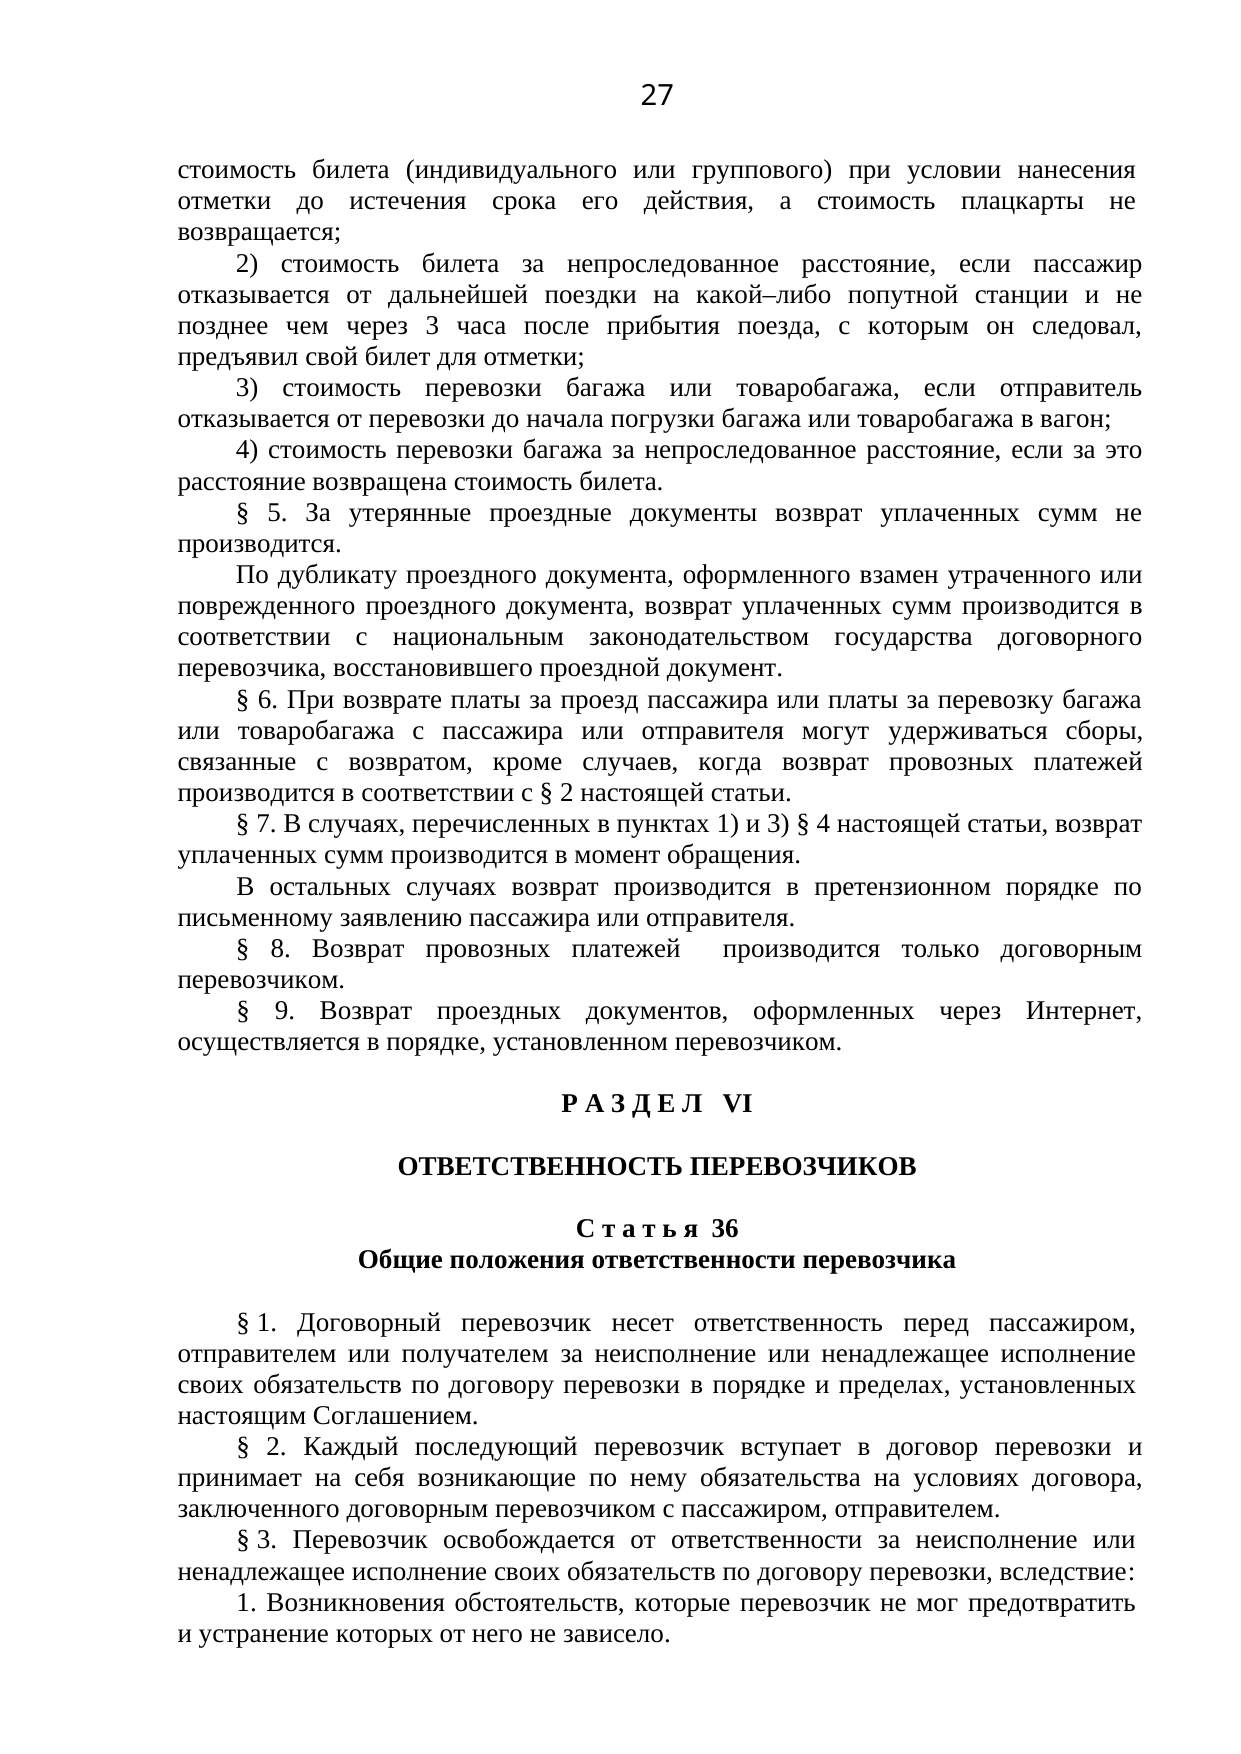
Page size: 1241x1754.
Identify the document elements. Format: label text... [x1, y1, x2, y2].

text 4) стоимость перевозки багажа за непроследованное расстояние, если за это расстояние возвращена стоимость билета. [177, 433, 1143, 496]
text 2) стоимость билета за непроследованное расстояние, если пассажир отказывается от дальнейшей поездки на какой–либо попутной станции и не позднее чем через 3 часа после прибытия поезда, с которым он следовал, предъявил свой билет для отметки; [177, 247, 1143, 371]
text § 1. Договорный перевозчик несет ответственность перед пассажиром, отправителем или получателем за неисполнение или ненадлежащее исполнение своих обязательств по договору перевозки в порядке и пределах, установленных настоящим Соглашением. [177, 1306, 1137, 1430]
text § 8. Возврат провозных платежей производится только договорным перевозчиком. [177, 932, 1143, 994]
text § 9. Возврат проездных документов, оформленных через Интернет, осуществляется в порядке, установленном перевозчиком. [177, 994, 1143, 1056]
list 1. Возникновения обстоятельств, которые перевозчик не мог предотвратить и устранение которых от него не зависело. [177, 1586, 1137, 1648]
text Р А З Д Е Л VI [177, 1088, 1137, 1119]
subtitle Общие положения ответственности перевозчика [177, 1243, 1137, 1274]
text § 3. Перевозчик освобождается от ответственности за неисполнение или ненадлежащее исполнение своих обязательств по договору перевозки, вследствие: [177, 1524, 1137, 1586]
text § 7. В случаях, перечисленных в пунктах 1) и 3) § 4 настоящей статьи, возврат уплаченных сумм производится в момент обращения. [177, 807, 1143, 869]
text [177, 153, 1137, 247]
text По дубликату проездного документа, оформленного взамен утраченного или поврежденного проездного документа, возврат уплаченных сумм производится в соответствии с национальным законодательством государства договорного перевозчика, восстановившего проездной документ. [177, 558, 1143, 683]
text В остальных случаях возврат производится в претензионном порядке по письменному заявлению пассажира или отправителя. [177, 869, 1143, 932]
text § 2. Каждый последующий перевозчик вступает в договор перевозки и принимает на себя возникающие по нему обязательства на условиях договора, заключенного договорным перевозчиком с пассажиром, отправителем. [177, 1430, 1143, 1524]
text 3) стоимость перевозки багажа или товаробагажа, если отправитель отказывается от перевозки до начала погрузки багажа или товаробагажа в вагон; [177, 371, 1143, 433]
subtitle С т а т ь я 36 [177, 1212, 1137, 1243]
text ОТВЕТСТВЕННОСТЬ ПЕРЕВОЗЧИКОВ [177, 1150, 1137, 1181]
text § 6. При возврате платы за проезд пассажира или платы за перевозку багажа или товаробагажа с пассажира или отправителя могут удерживаться сборы, связанные с возвратом, кроме случаев, когда возврат провозных платежей производится в соответствии с § 2 настоящей статьи. [177, 683, 1143, 807]
text § 5. За утерянные проездные документы возврат уплаченных сумм не производится. [177, 496, 1143, 558]
